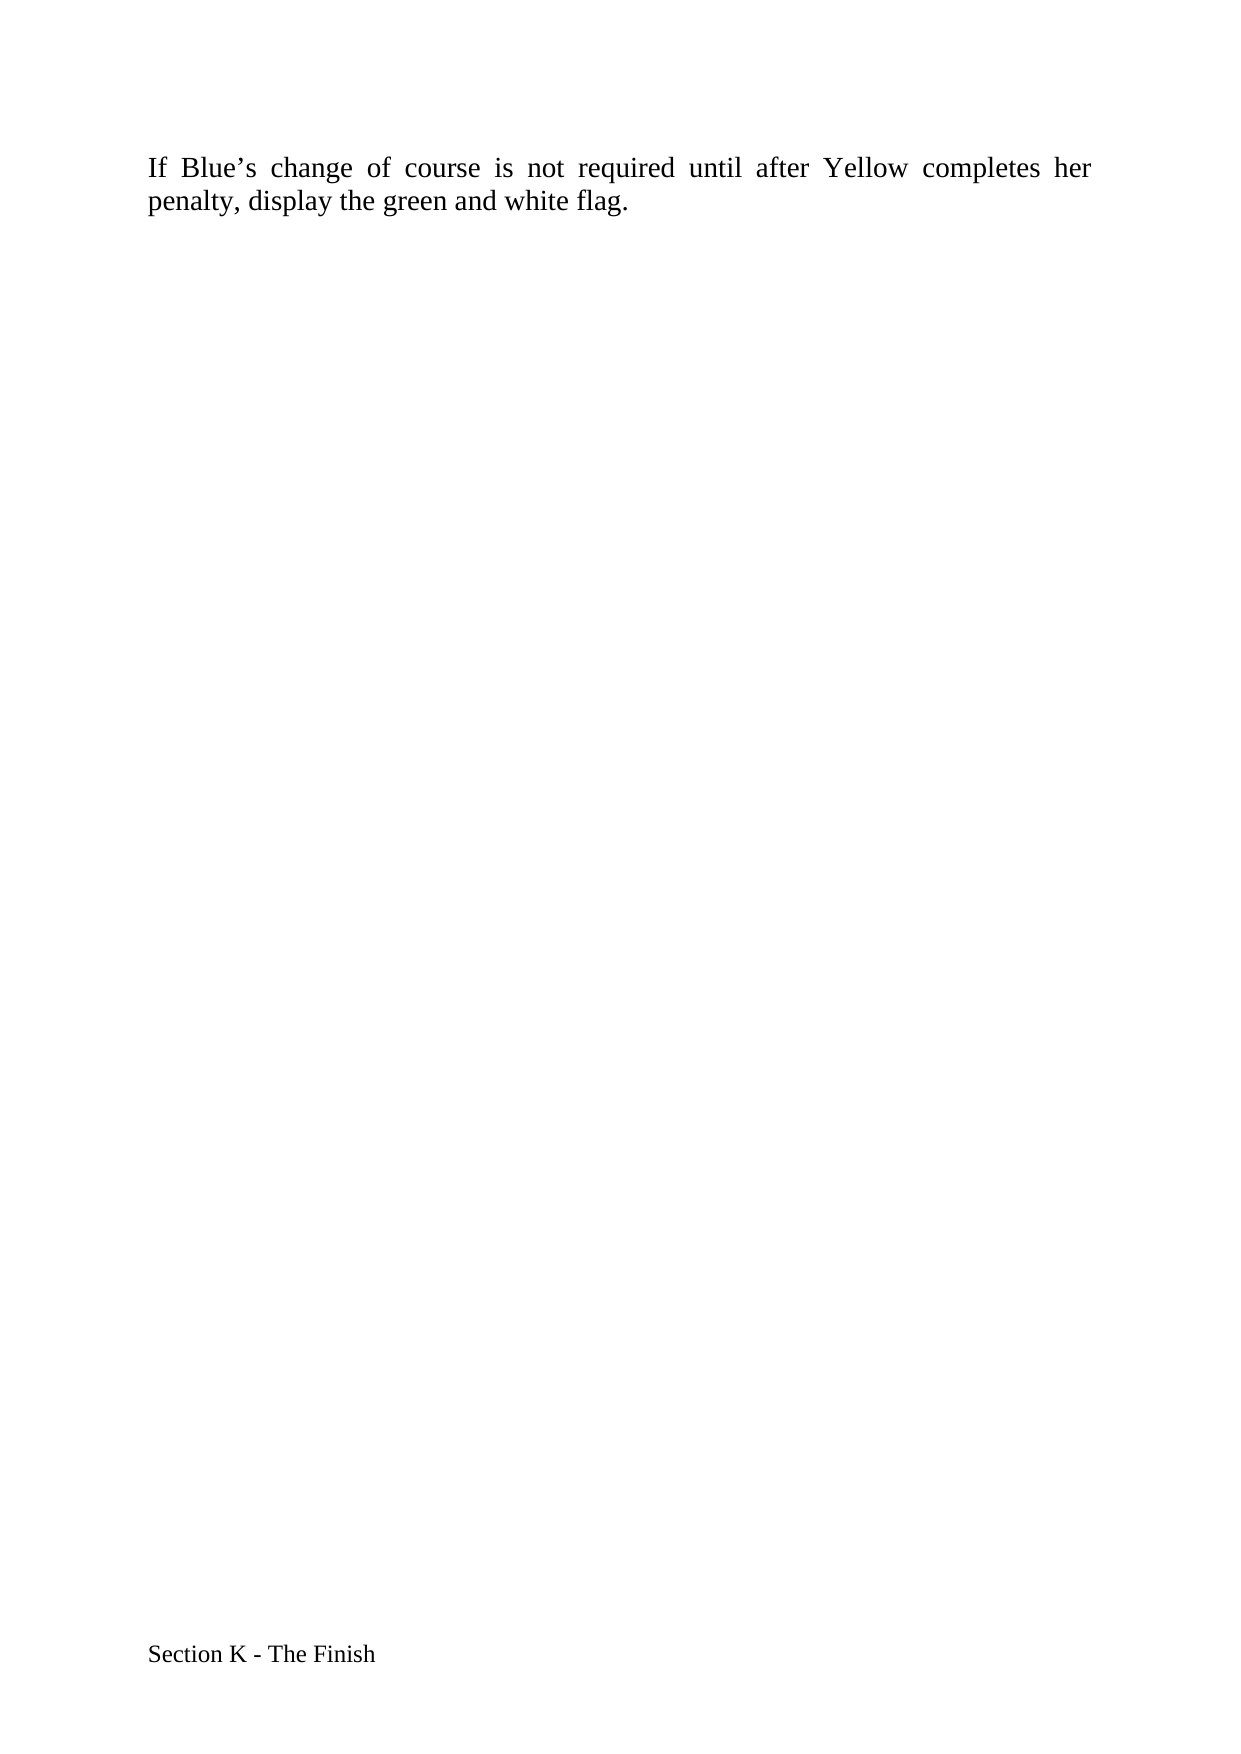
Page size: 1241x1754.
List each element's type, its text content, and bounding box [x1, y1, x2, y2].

text If Blue’s change of course is not required until after Yellow completes her penalty, display the green and white flag. [148, 150, 1093, 217]
